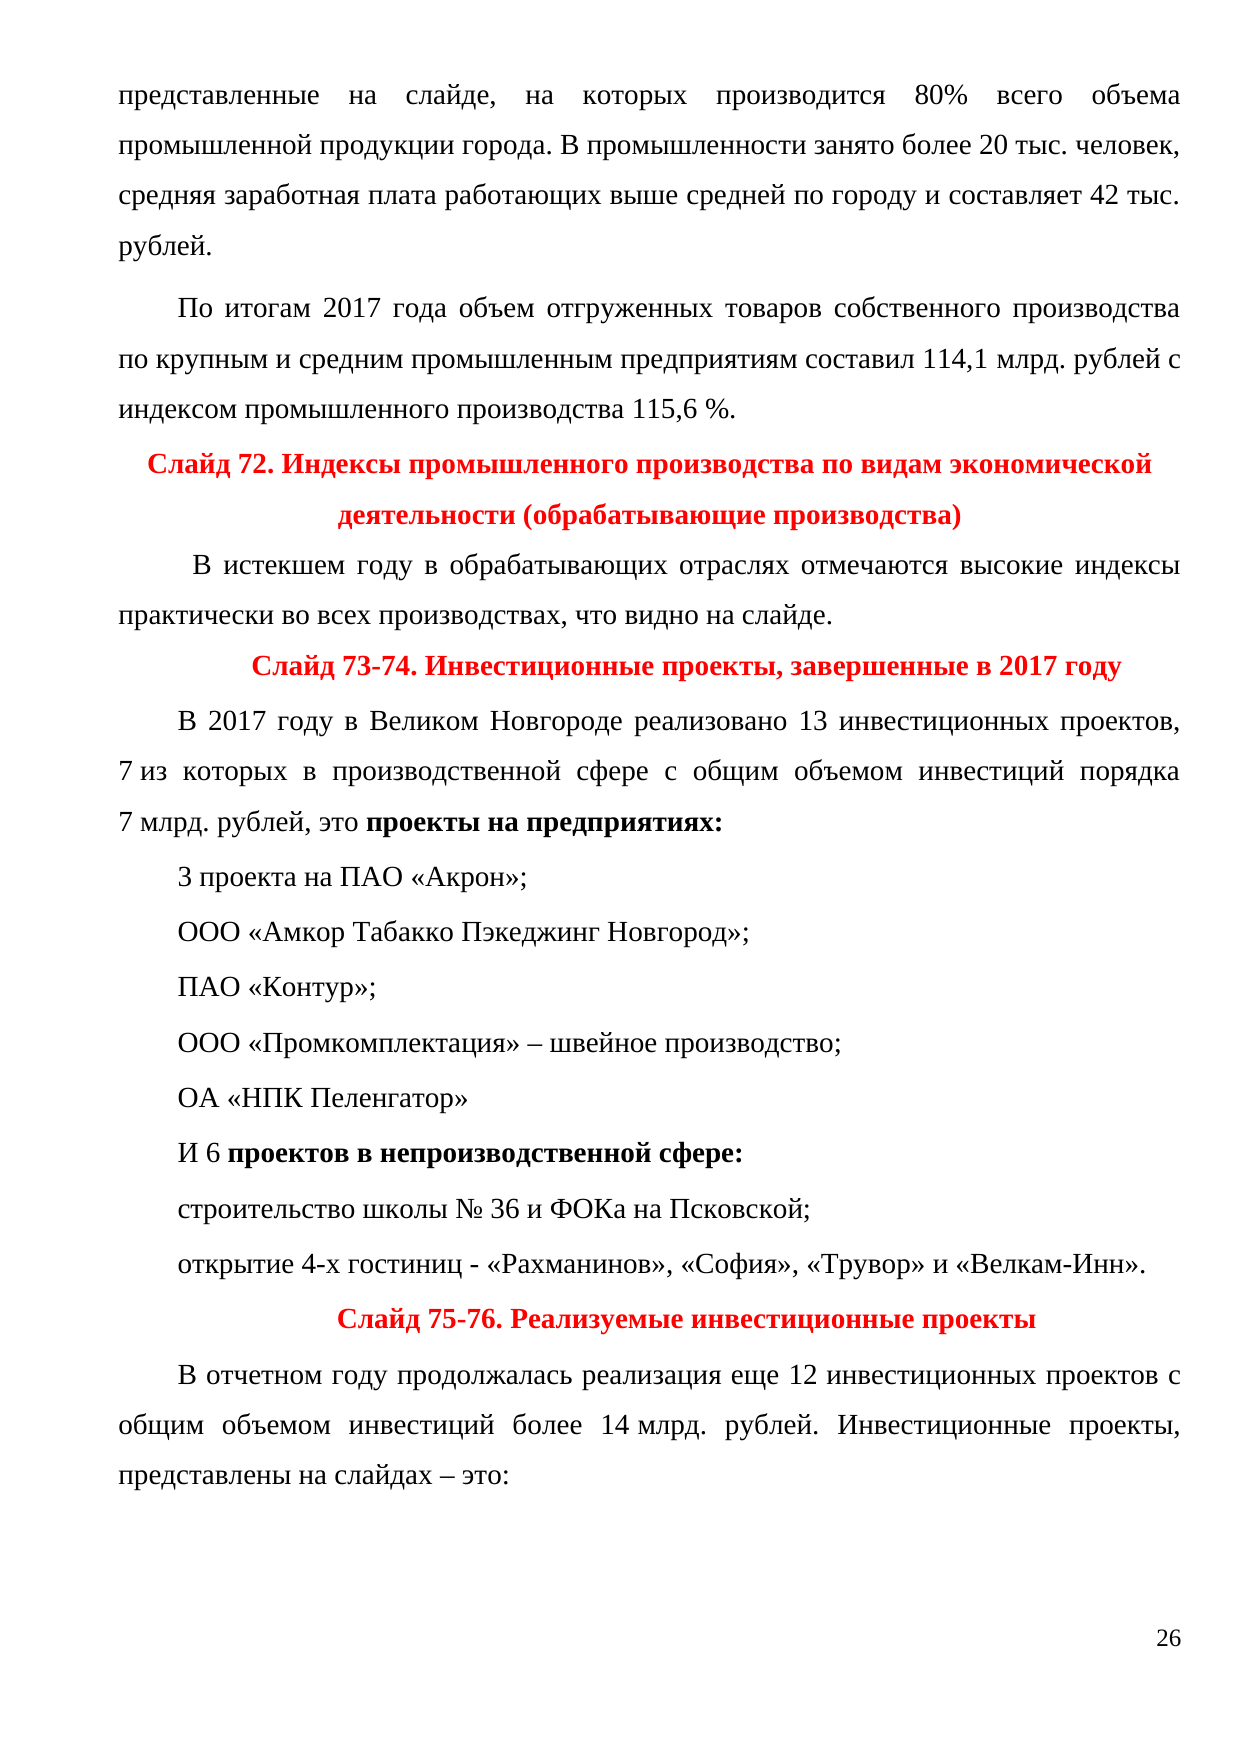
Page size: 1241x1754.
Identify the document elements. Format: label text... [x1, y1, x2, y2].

text И 6 проектов в непроизводственной сфере: [118, 1136, 1181, 1169]
text строительство школы № 36 и ФОКа на Псковской; [118, 1191, 1181, 1224]
text Слайд 73-74. Инвестиционные проекты, завершенные в 2017 году [118, 648, 1181, 681]
text ООО «Промкомплектация» – швейное производство; [118, 1025, 1181, 1058]
text Слайд 72. Индексы промышленного производства по видам экономической деятельности (обрабатывающие производства) [118, 446, 1181, 530]
text ООО «Амкор Табакко Пэкеджинг Новгород»; [118, 914, 1181, 948]
text В истекшем году в обрабатывающих отраслях отмечаются высокие индексы практически во всех производствах, что видно на слайде. [118, 547, 1181, 631]
text ПАО «Контур»; [118, 969, 1181, 1003]
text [118, 77, 1181, 261]
text Слайд 75-76. Реализуемые инвестиционные проекты [118, 1301, 1181, 1335]
text ОА «НПК Пеленгатор» [118, 1080, 1181, 1114]
text В отчетном году продолжалась реализация еще 12 инвестиционных проектов с общим объемом инвестиций более 14 млрд. рублей. Инвестиционные проекты, представлены на слайдах – это: [118, 1357, 1181, 1491]
text По итогам 2017 года объем отгруженных товаров собственного производства по крупным и средним промышленным предприятиям составил 114,1 млрд. рублей с индексом промышленного производства 115,6 %. [118, 291, 1181, 425]
text В 2017 году в Великом Новгороде реализовано 13 инвестиционных проектов, 7 из которых в производственной сфере с общим объемом инвестиций порядка 7 млрд. рублей, это проекты на предприятиях: [118, 703, 1181, 837]
text 3 проекта на ПАО «Акрон»; [118, 859, 1181, 892]
text открытие 4-х гостиниц - «Рахманинов», «София», «Трувор» и «Велкам-Инн». [118, 1246, 1181, 1280]
